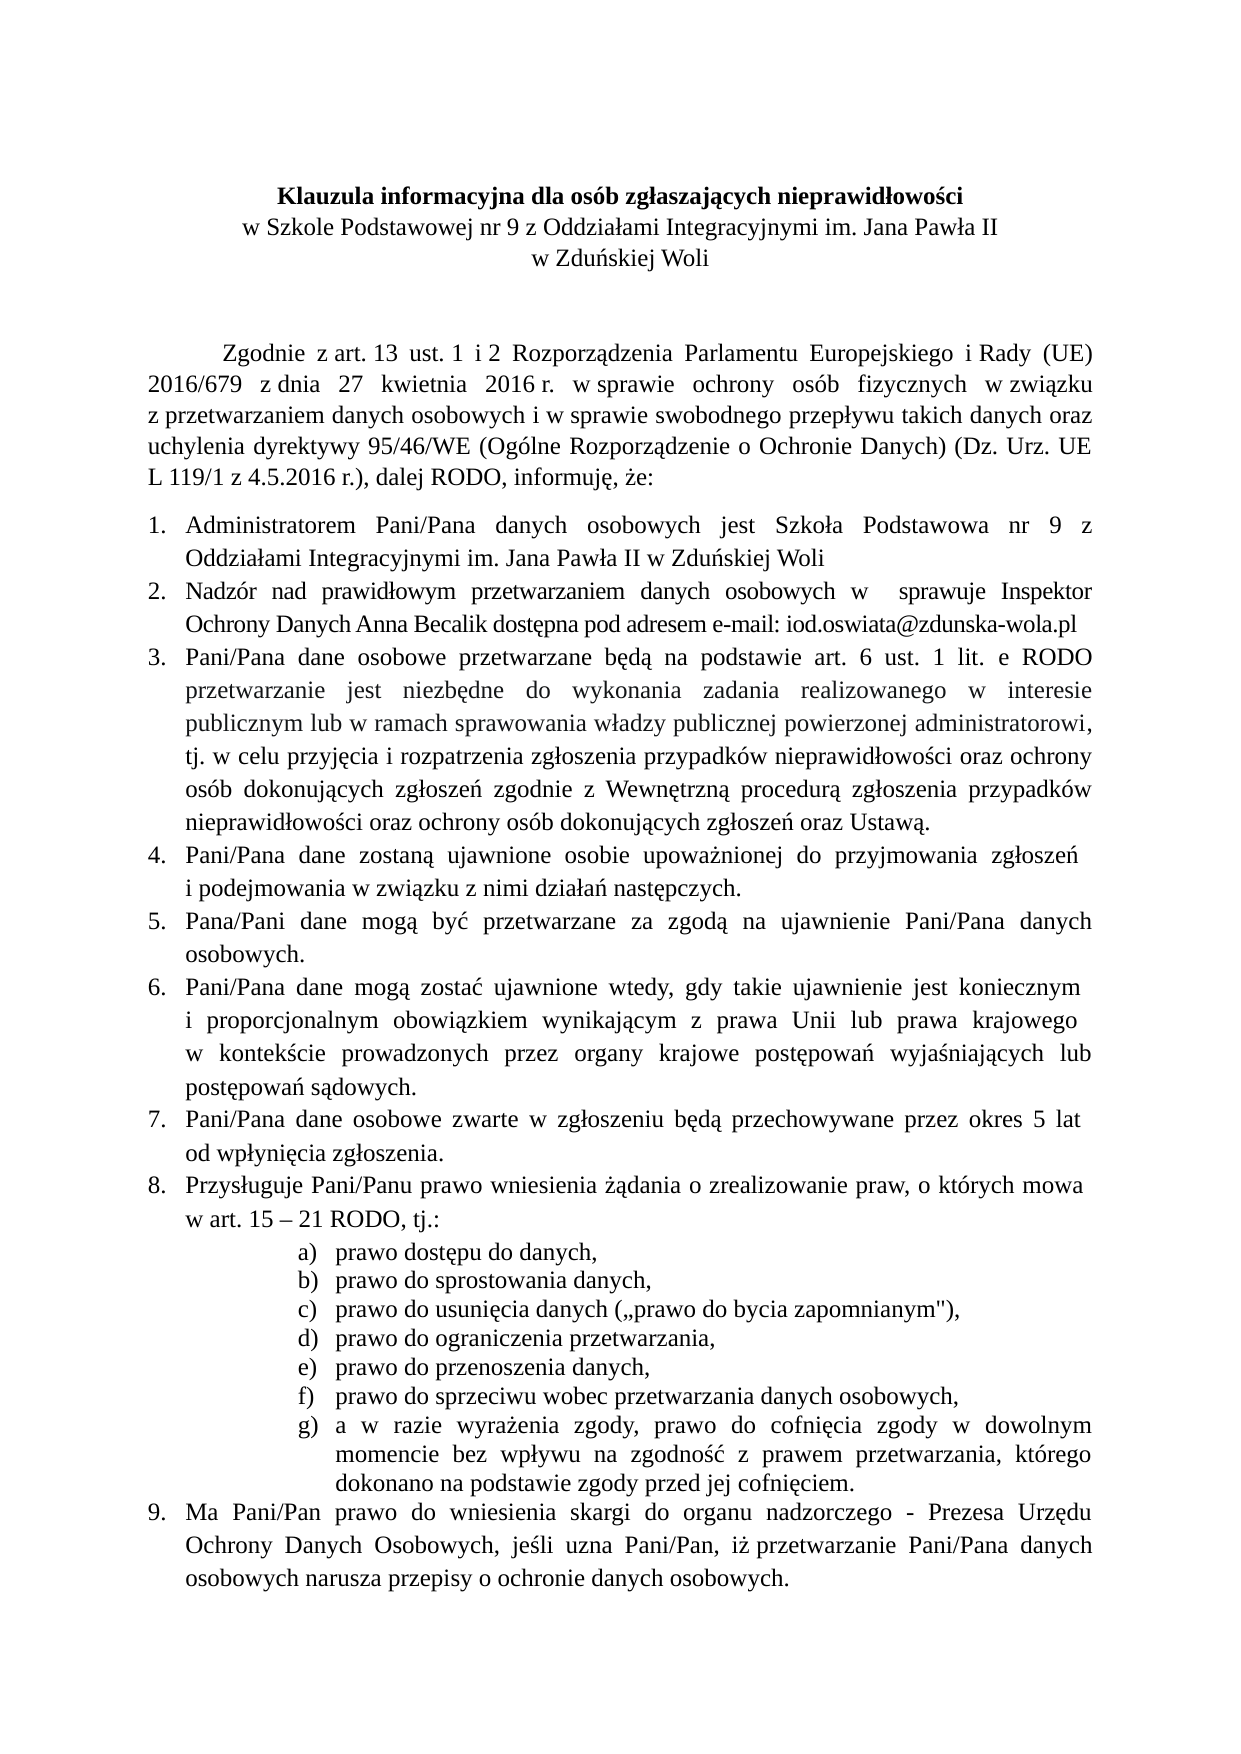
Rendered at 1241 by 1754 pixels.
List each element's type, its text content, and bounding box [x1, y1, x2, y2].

text Zgodnie z art. 13 ust. 1 i 2 Rozporządzenia Parlamentu Europejskiego i Rady (UE) 2016/679 z dnia 27 kwietnia 2016 r. w sprawie ochrony osób fizycznych w związku z przetwarzaniem danych osobowych i w sprawie swobodnego przepływu takich danych oraz uchylenia dyrektywy 95/46/WE (Ogólne Rozporządzenie o Ochronie Danych) (Dz. Urz. UE L 119/1 z 4.5.2016 r.), dalej RODO, informuję, że: [148, 338, 1093, 491]
list Administratorem Pani/Pana danych osobowych jest Szkoła Podstawowa nr 9 z Oddziałami Integracyjnymi im. Jana Pawła II w Zduńskiej Woli [148, 510, 1093, 572]
list Pani/Pana dane osobowe zwarte w zgłoszeniu będą przechowywane przez okres 5 lat od wpłynięcia zgłoszenia. [148, 1104, 1093, 1166]
list prawo do ograniczenia przetwarzania, [298, 1323, 1092, 1352]
list prawo dostępu do danych, [298, 1237, 1092, 1265]
text Klauzula informacyjna dla osób zgłaszających nieprawidłowości w Szkole Podstawowej nr 9 z Oddziałami Integracyjnymi im. Jana Pawła II w Zduńskiej Woli [148, 181, 1093, 272]
list prawo do usunięcia danych („prawo do bycia zapomnianym"), [298, 1294, 1092, 1323]
list Pani/Pana dane zostaną ujawnione osobie upoważnionej do przyjmowania zgłoszeń i podejmowania w związku z nimi działań następczych. [148, 840, 1093, 902]
list Pana/Pani dane mogą być przetwarzane za zgodą na ujawnienie Pani/Pana danych osobowych. [148, 906, 1093, 968]
list prawo do sprzeciwu wobec przetwarzania danych osobowych, [298, 1381, 1092, 1410]
list Nadzór nad prawidłowym przetwarzaniem danych osobowych w sprawuje Inspektor Ochrony Danych Anna Becalik dostępna pod adresem e-mail: iod.oswiata@zdunska-wola.pl [148, 576, 1093, 638]
list Pani/Pana dane osobowe przetwarzane będą na podstawie art. 6 ust. 1 lit. e RODO przetwarzanie jest niezbędne do wykonania zadania realizowanego w interesie publicznym lub w ramach sprawowania władzy publicznej powierzonej administratorowi, tj. w celu przyjęcia i rozpatrzenia zgłoszenia przypadków nieprawidłowości oraz ochrony osób dokonujących zgłoszeń zgodnie z Wewnętrzną procedurą zgłoszenia przypadków nieprawidłowości oraz ochrony osób dokonujących zgłoszeń oraz Ustawą. [148, 642, 1093, 836]
list Ma Pani/Pan prawo do wniesienia skargi do organu nadzorczego - Prezesa Urzędu Ochrony Danych Osobowych, jeśli uzna Pani/Pan, iż przetwarzanie Pani/Pana danych osobowych narusza przepisy o ochronie danych osobowych. [148, 1497, 1093, 1592]
list prawo do sprostowania danych, [298, 1266, 1092, 1294]
list Pani/Pana dane mogą zostać ujawnione wtedy, gdy takie ujawnienie jest koniecznym i proporcjonalnym obowiązkiem wynikającym z prawa Unii lub prawa krajowego w kontekście prowadzonych przez organy krajowe postępowań wyjaśniających lub postępowań sądowych. [148, 972, 1093, 1100]
list Przysługuje Pani/Panu prawo wniesienia żądania o zrealizowanie praw, o których mowa w art. 15 – 21 RODO, tj.: [148, 1171, 1093, 1232]
list a w razie wyrażenia zgody, prawo do cofnięcia zgody w dowolnym momencie bez wpływu na zgodność z prawem przetwarzania, którego dokonano na podstawie zgody przed jej cofnięciem. [298, 1410, 1092, 1497]
list prawo do przenoszenia danych, [298, 1352, 1092, 1381]
